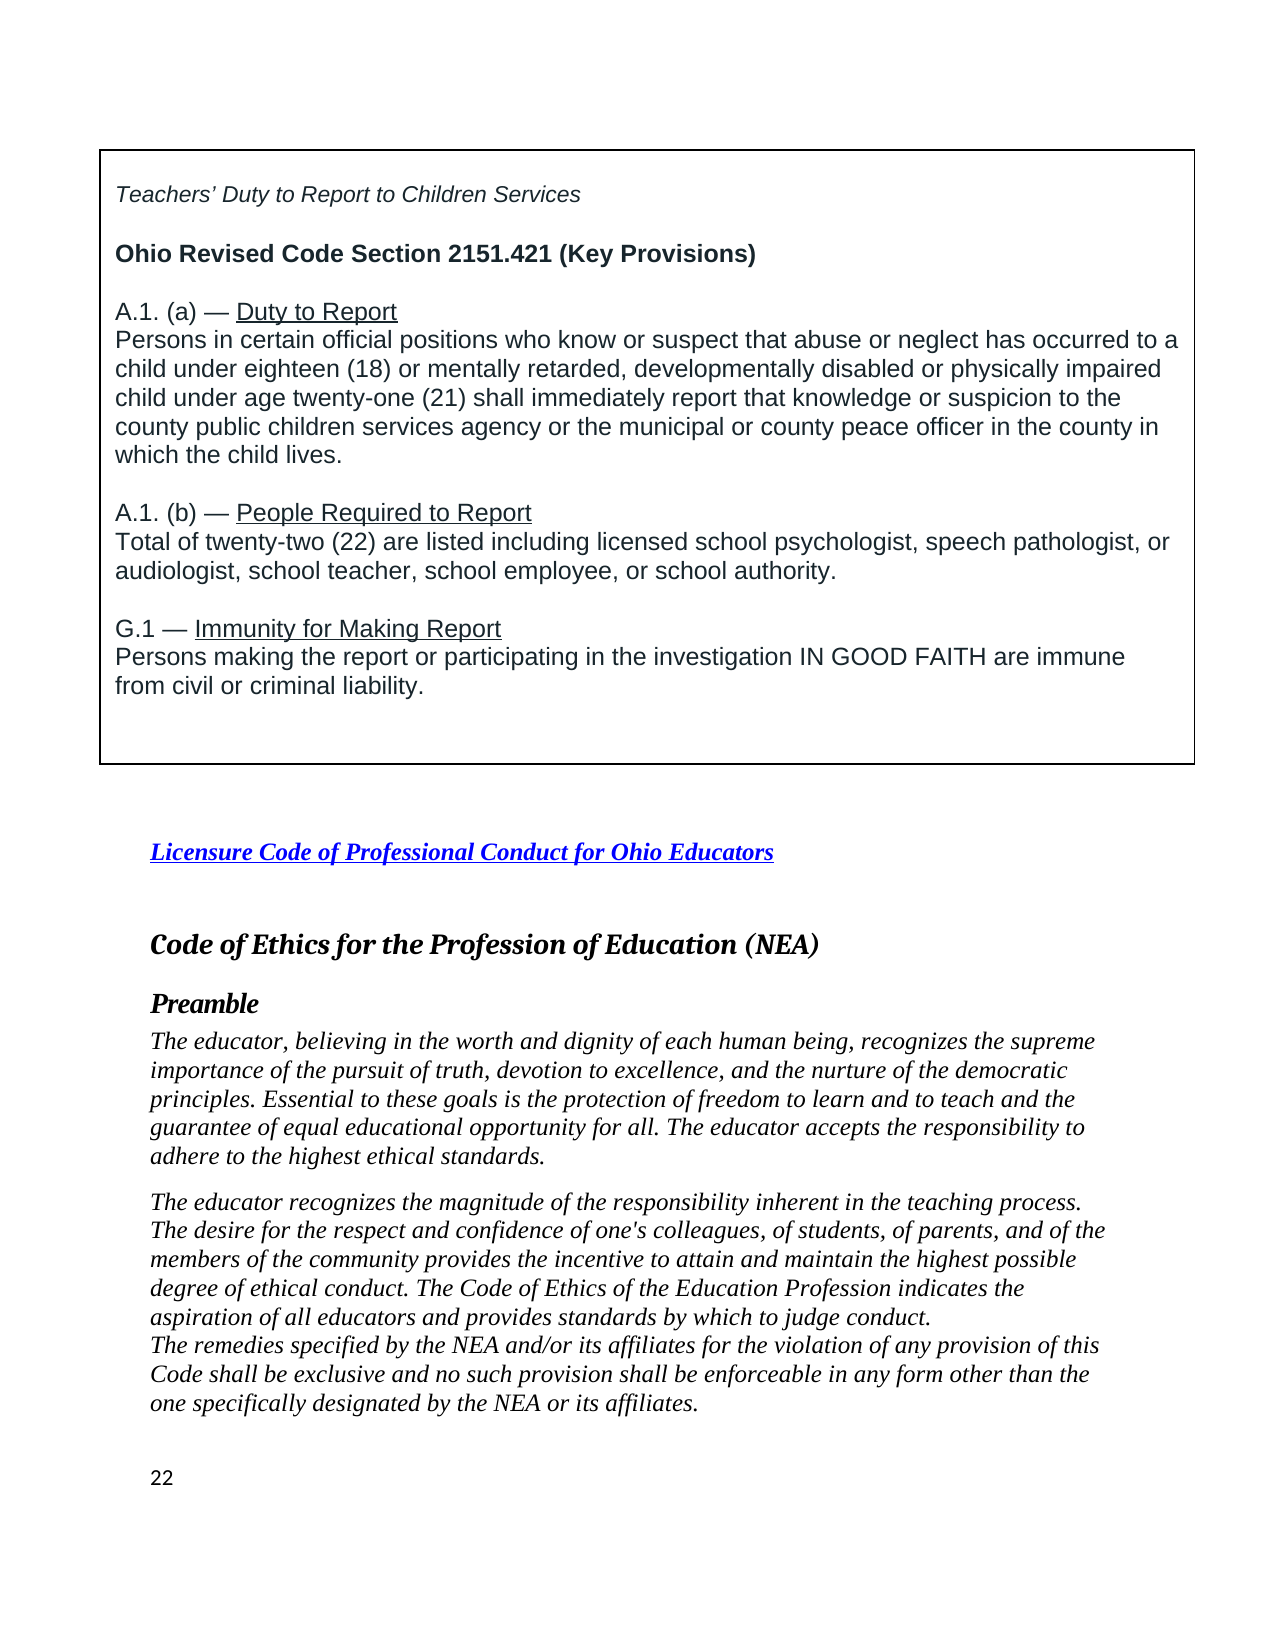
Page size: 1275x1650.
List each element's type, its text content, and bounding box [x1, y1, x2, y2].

subtitle Licensure Code of Professional Conduct for Ohio Educators [150, 837, 1125, 866]
subtitle Code of Ethics for the Profession of Education (NEA) [150, 928, 1125, 961]
text The remedies specified by the NEA and/or its affiliates for the violation of any provision of this Code shall be exclusive and no such provision shall be enforceable in any form other than the one specifically designated by the NEA or its affiliates. [150, 1330, 1125, 1417]
text The educator, believing in the worth and dignity of each human being, recognizes the supreme importance of the pursuit of truth, devotion to excellence, and the nurture of the democratic principles. Essential to these goals is the protection of freedom to learn and to teach and the guarantee of equal educational opportunity for all. The educator accepts the responsibility to adhere to the highest ethical standards. [150, 1026, 1125, 1170]
text The educator recognizes the magnitude of the responsibility inherent in the teaching process. The desire for the respect and confidence of one's colleagues, of students, of parents, and of the members of the community provides the incentive to attain and maintain the highest possible degree of ethical conduct. The Code of Ethics of the Education Profession indicates the aspiration of all educators and provides standards by which to judge conduct. [150, 1187, 1125, 1330]
subtitle Preamble [150, 986, 1125, 1020]
